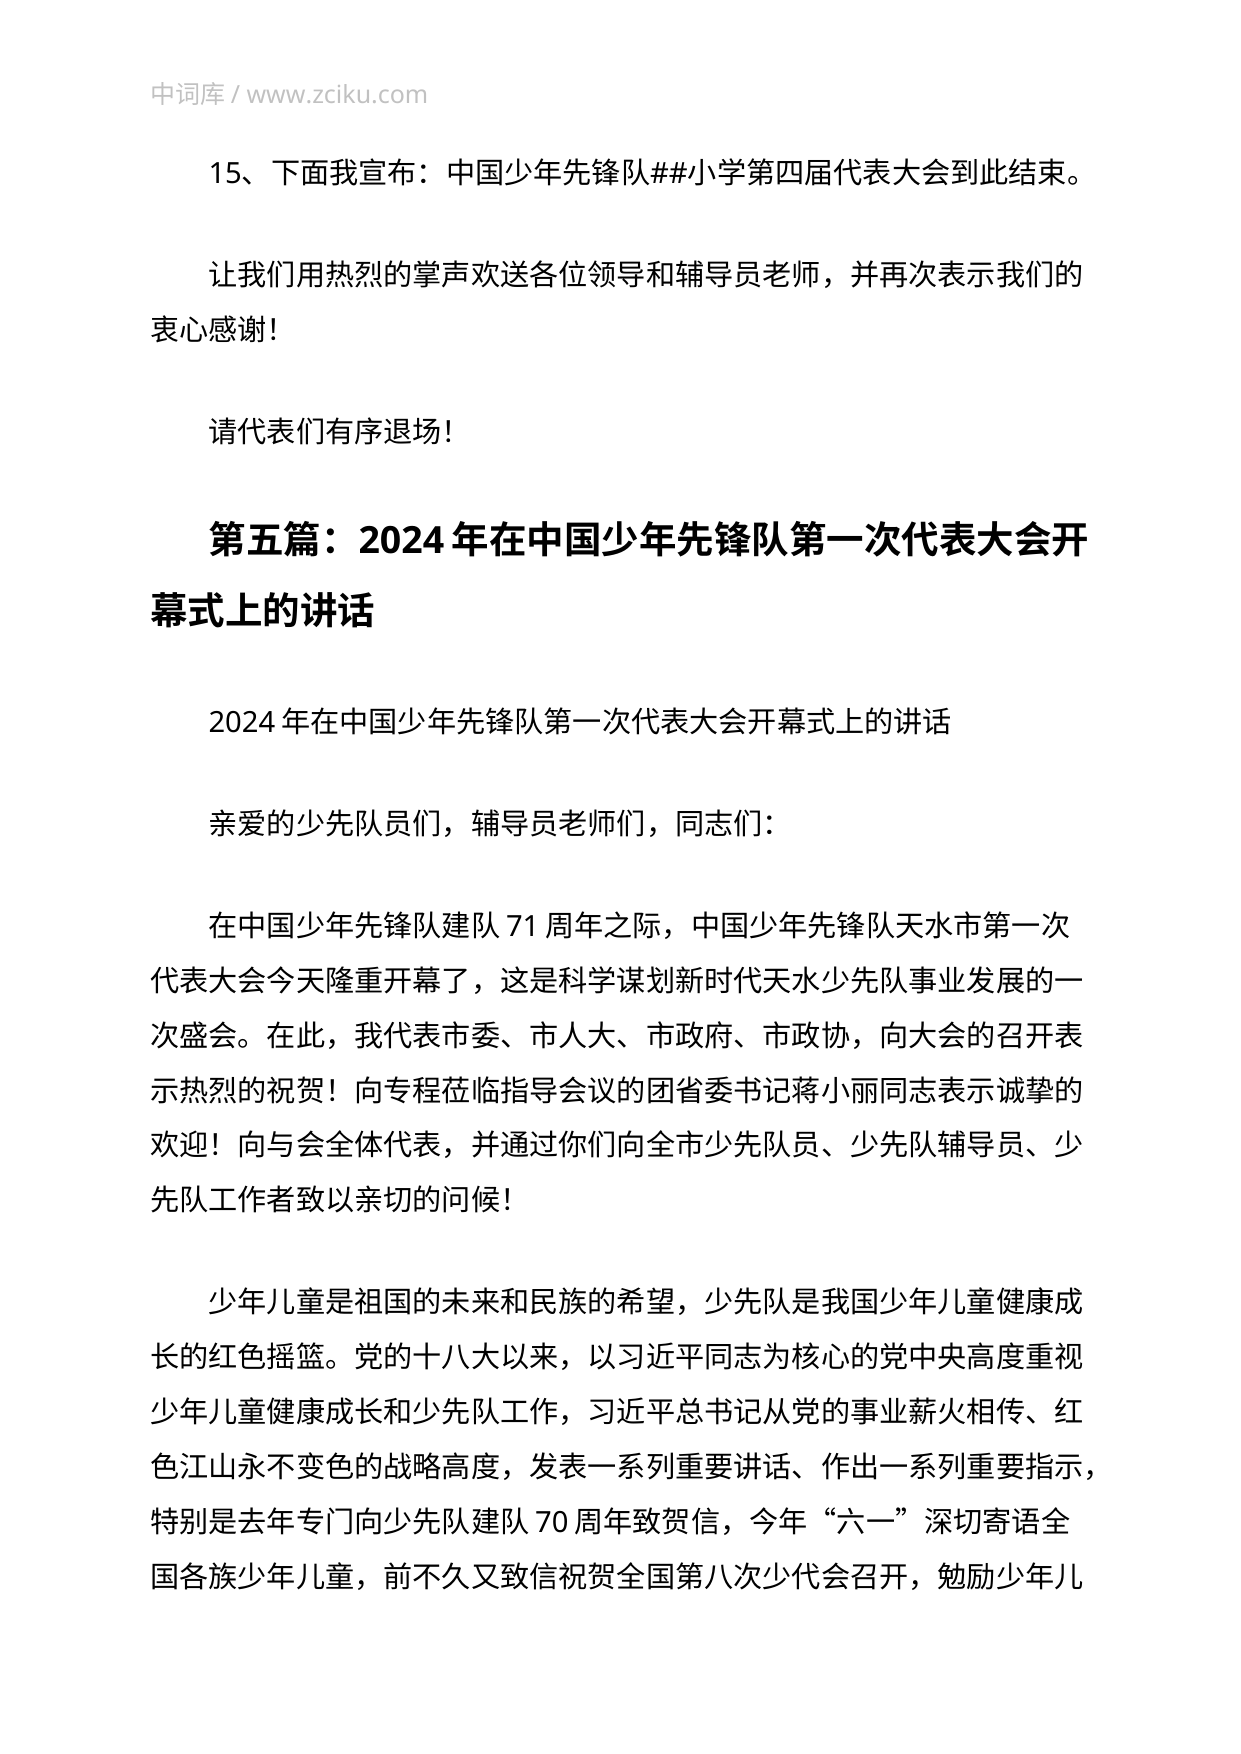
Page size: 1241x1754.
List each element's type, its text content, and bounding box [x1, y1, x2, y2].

text 第五篇：2024年在中国少年先锋队第一次代表大会开幕式上的讲话 [150, 510, 1090, 635]
text 2024年在中国少年先锋队第一次代表大会开幕式上的讲话 [150, 698, 1090, 741]
text 15、下面我宣布：中国少年先锋队##小学第四届代表大会到此结束。 [150, 150, 1090, 192]
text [150, 1279, 1090, 1596]
text 让我们用热烈的掌声欢送各位领导和辅导员老师，并再次表示我们的衷心感谢！ [150, 252, 1090, 349]
text 请代表们有序退场！ [150, 409, 1090, 451]
text 在中国少年先锋队建队71周年之际，中国少年先锋队天水市第一次代表大会今天隆重开幕了，这是科学谋划新时代天水少先队事业发展的一次盛会。在此，我代表市委、市人大、市政府、市政协，向大会的召开表示热烈的祝贺！向专程莅临指导会议的团省委书记蒋小丽同志表示诚挚的欢迎！向与会全体代表，并通过你们向全市少先队员、少先队辅导员、少先队工作者致以亲切的问候！ [150, 902, 1090, 1219]
text 亲爱的少先队员们，辅导员老师们，同志们： [150, 801, 1090, 843]
